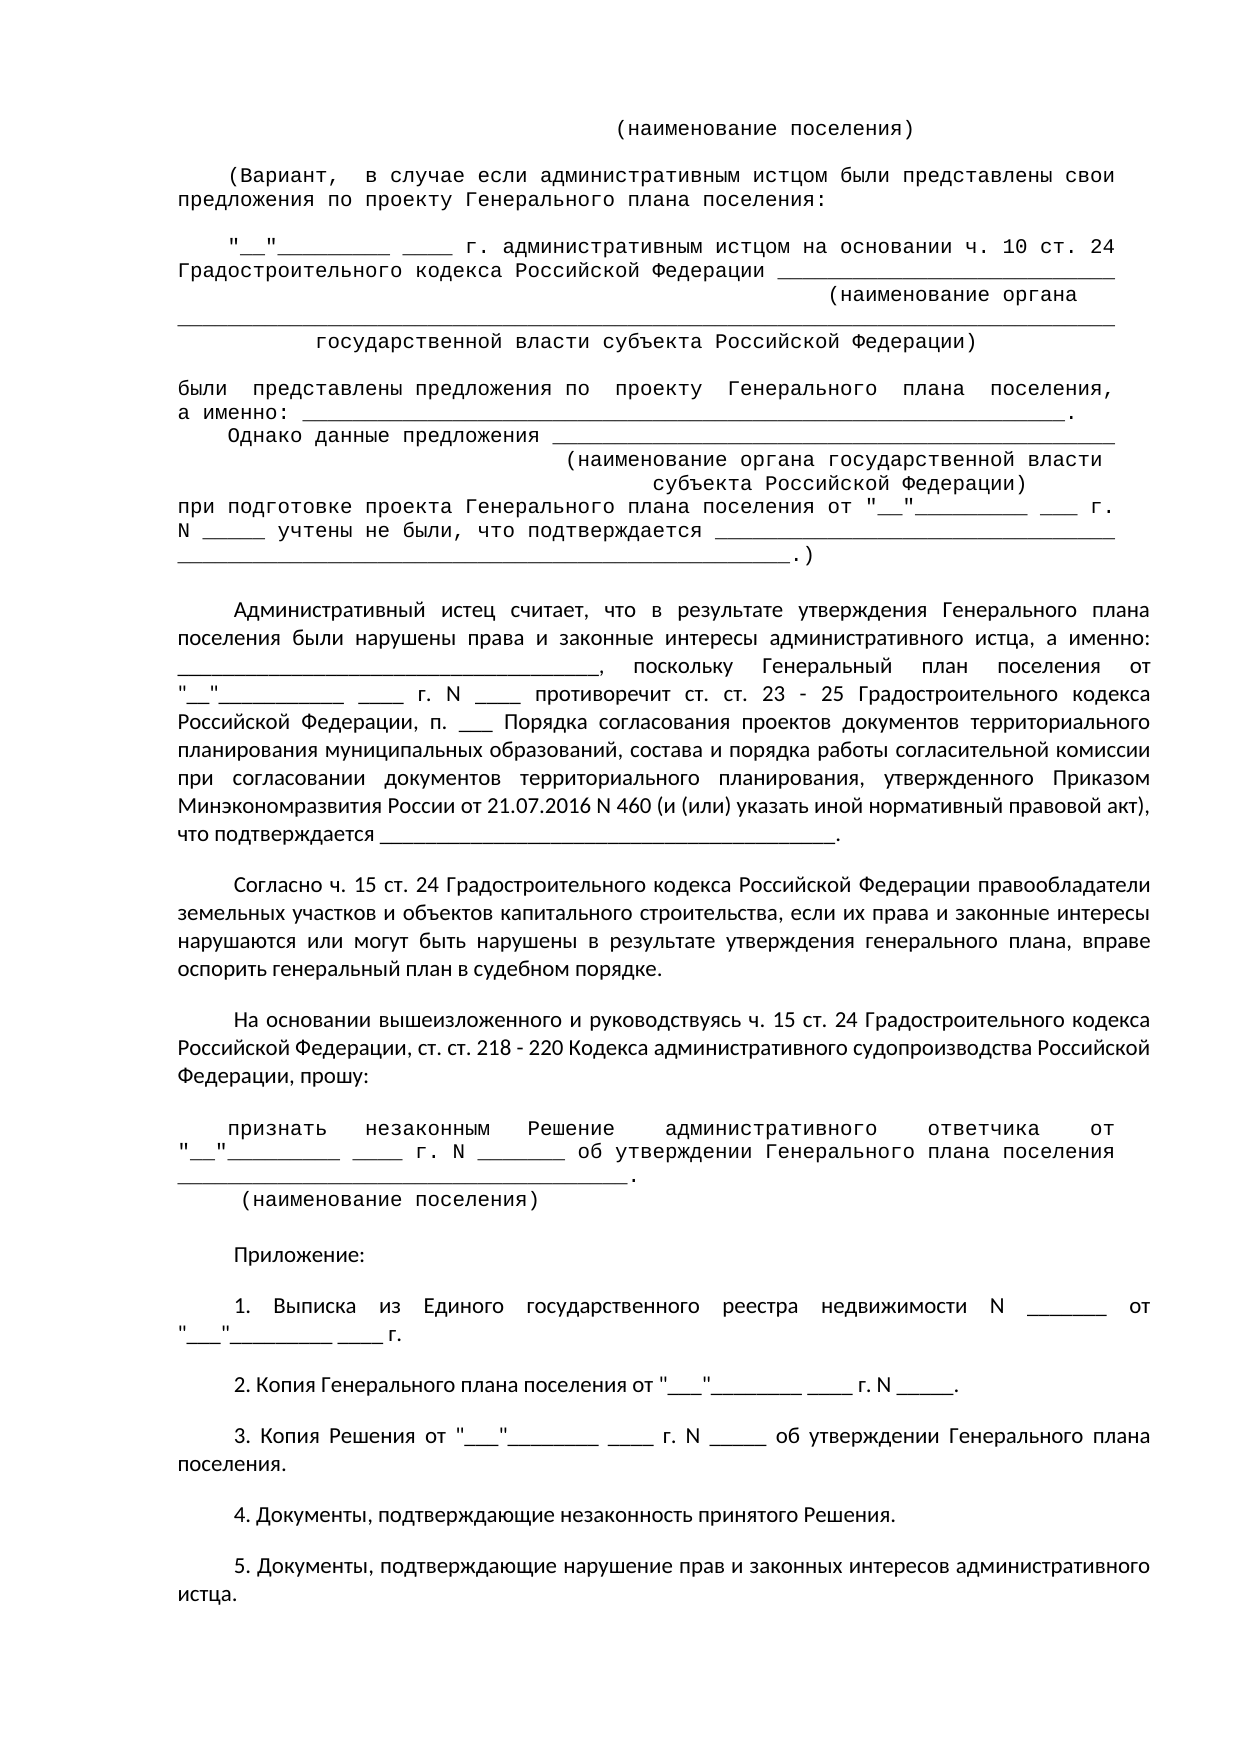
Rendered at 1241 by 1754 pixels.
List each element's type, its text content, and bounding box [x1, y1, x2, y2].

text 4. Документы, подтверждающие незаконность принятого Решения. [177, 1500, 1152, 1528]
text "__"_________ ____ г. N _______ об утверждении Генерального плана поселения [177, 1141, 1152, 1165]
text были представлены предложения по проекту Генерального плана поселения, [177, 378, 1152, 402]
text Приложение: [177, 1240, 1152, 1268]
text (наименование поселения) [177, 118, 1152, 142]
text при подготовке проекта Генерального плана поселения от "__"_________ ___ г. [177, 496, 1152, 520]
text субъекта Российской Федерации) [177, 473, 1152, 496]
text ____________________________________. [177, 1165, 1152, 1188]
text (наименование органа [177, 284, 1152, 307]
text Административный истец считает, что в результате утверждения Генерального плана поселения были нарушены права и законные интересы административного истца, а именно: _____________________________________, поскольку Генеральный план поселения от "__"___________ ____ г. N ____ противоречит ст. ст. 23 - 25 Градостроительного кодекса Российской Федерации, п. ___ Порядка согласования проектов документов территориального планирования муниципальных образований, состава и порядка работы согласительной комиссии при согласовании документов территориального планирования, утвержденного Приказом Минэкономразвития России от 21.07.2016 N 460 (и (или) указать иной нормативный правовой акт), что подтверждается ________________________________________. [177, 595, 1152, 848]
text а именно: _____________________________________________________________. [177, 402, 1152, 426]
text Градостроительного кодекса Российской Федерации ___________________________ [177, 260, 1152, 284]
text 1. Выписка из Единого государственного реестра недвижимости N _______ от "___"_________ ____ г. [177, 1291, 1152, 1347]
text (наименование поселения) [177, 1188, 1152, 1212]
text 3. Копия Решения от "___"________ ____ г. N _____ об утверждении Генерального плана поселения. [177, 1421, 1152, 1477]
text 5. Документы, подтверждающие нарушение прав и законных интересов административного истца. [177, 1551, 1152, 1607]
text _________________________________________________.) [177, 544, 1152, 567]
text Однако данные предложения _____________________________________________ [177, 426, 1152, 449]
text (наименование органа государственной власти [177, 449, 1152, 473]
text государственной власти субъекта Российской Федерации) [177, 331, 1152, 354]
text "__"_________ ____ г. административным истцом на основании ч. 10 ст. 24 [177, 236, 1152, 260]
text предложения по проекту Генерального плана поселения: [177, 189, 1152, 213]
text 2. Копия Генерального плана поселения от "___"________ ____ г. N _____. [177, 1370, 1152, 1398]
text Согласно ч. 15 ст. 24 Градостроительного кодекса Российской Федерации правообладатели земельных участков и объектов капитального строительства, если их права и законные интересы нарушаются или могут быть нарушены в результате утверждения генерального плана, вправе оспорить генеральный план в судебном порядке. [177, 871, 1152, 983]
text признать незаконным Решение административного ответчика от [177, 1118, 1152, 1141]
text ___________________________________________________________________________ [177, 307, 1152, 331]
text (Вариант, в случае если административным истцом были представлены свои [177, 165, 1152, 189]
text На основании вышеизложенного и руководствуясь ч. 15 ст. 24 Градостроительного кодекса Российской Федерации, ст. ст. 218 - 220 Кодекса административного судопроизводства Российской Федерации, прошу: [177, 1006, 1152, 1089]
text N _____ учтены не были, что подтверждается ________________________________ [177, 520, 1152, 544]
